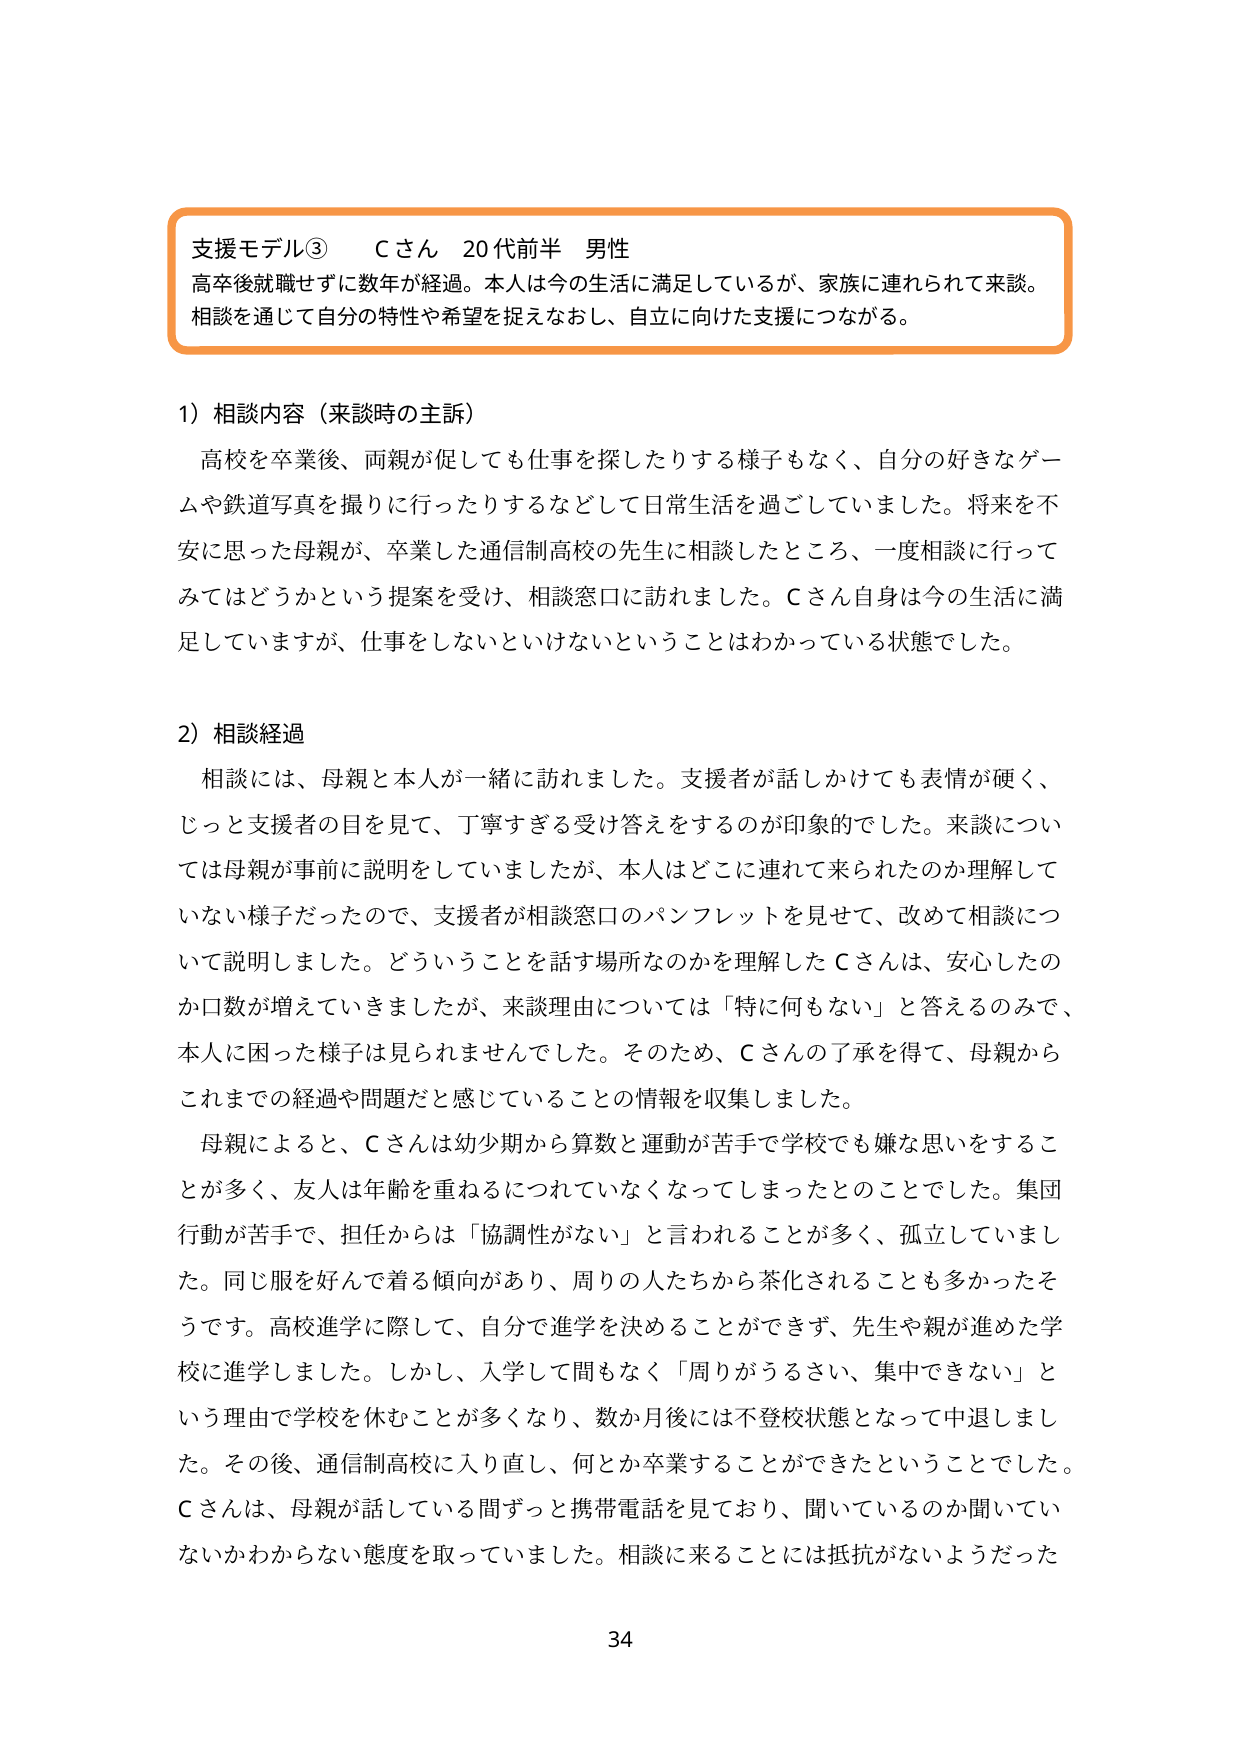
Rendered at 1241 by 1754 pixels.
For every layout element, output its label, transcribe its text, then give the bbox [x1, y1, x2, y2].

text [177, 1120, 1063, 1576]
text 1）相談内容（来談時の主訴） [177, 390, 1063, 436]
text 相談には、母親と本人が一緒に訪れました。支援者が話しかけても表情が硬く、じっと支援者の目を見て、丁寧すぎる受け答えをするのが印象的でした。来談については母親が事前に説明をしていましたが、本人はどこに連れて来られたのか理解していない様子だったので、支援者が相談窓口のパンフレットを見せて、改めて相談について説明しました。どういうことを話す場所なのかを理解したCさんは、安心したのか口数が増えていきましたが、来談理由については「特に何もない」と答えるのみで、本人に困った様子は見られませんでした。そのため、Cさんの了承を得て、母親からこれまでの経過や問題だと感じていることの情報を収集しました。 [177, 755, 1063, 1120]
text 高校を卒業後、両親が促しても仕事を探したりする様子もなく、自分の好きなゲームや鉄道写真を撮りに行ったりするなどして日常生活を過ごしていました。将来を不安に思った母親が、卒業した通信制高校の先生に相談したところ、一度相談に行ってみてはどうかという提案を受け、相談窓口に訪れました。Cさん自身は今の生活に満足していますが、仕事をしないといけないということはわかっている状態でした。 [177, 436, 1063, 664]
text 2）相談経過 [177, 709, 1063, 755]
